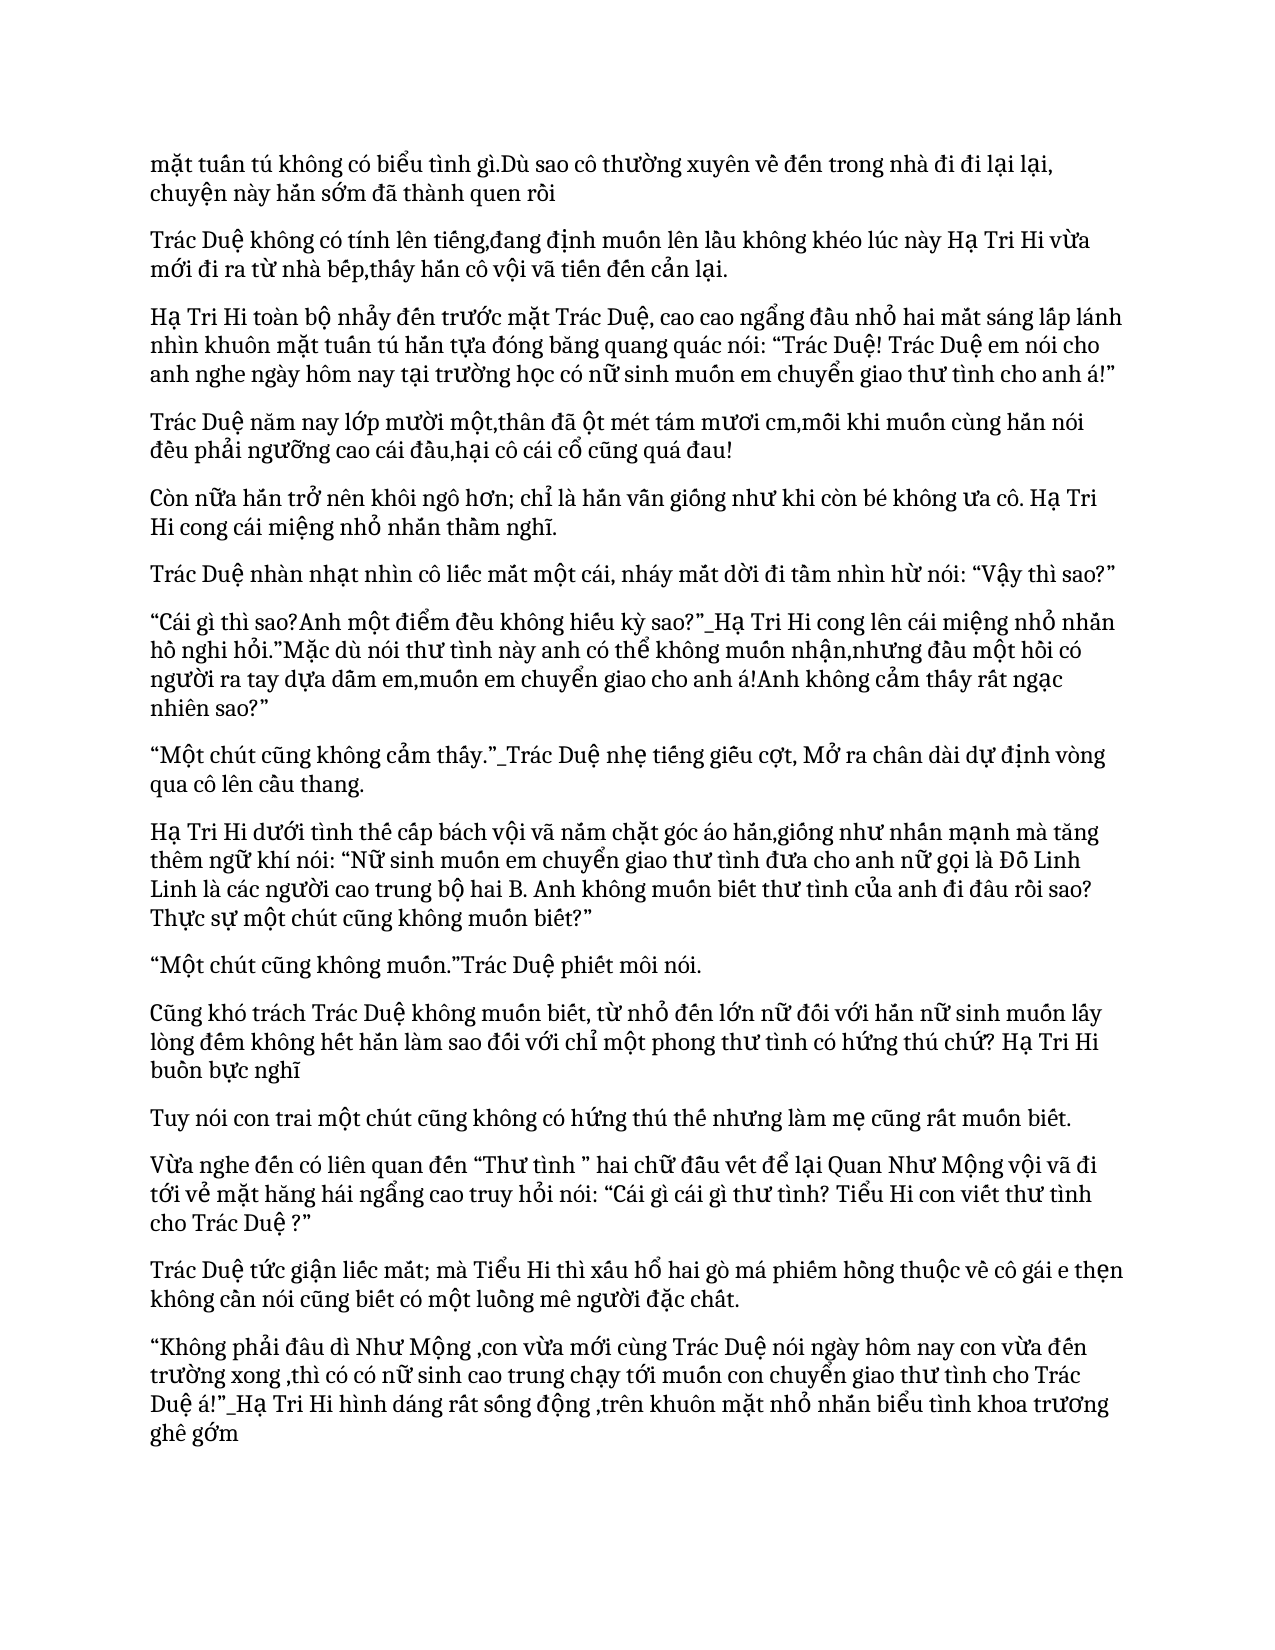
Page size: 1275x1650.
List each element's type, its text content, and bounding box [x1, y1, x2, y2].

text Hạ Tri Hi dưới tình thế cấp bách vội vã nắm chặt góc áo hắn,giống như nhấn mạnh mà tăng thêm ngữ khí nói: “Nữ sinh muốn em chuyển giao thư tình đưa cho anh nữ gọi là Đỗ Linh Linh là các người cao trung bộ hai B. Anh không muốn biết thư tình của anh đi đâu rồi sao? Thực sự một chút cũng không muốn biết?” [150, 817, 1125, 932]
text Tuy nói con trai một chút cũng không có hứng thú thế nhưng làm mẹ cũng rất muốn biết. [150, 1104, 1125, 1132]
text Vừa nghe đến có liên quan đến “Thư tình ” hai chữ đẫu vết để lại Quan Như Mộng vội vã đi tới vẻ mặt hăng hái ngẩng cao truy hỏi nói: “Cái gì cái gì thư tình? Tiểu Hi con viết thư tình cho Trác Duệ ?” [150, 1151, 1125, 1237]
text Hạ Tri Hi toàn bộ nhảy đến trước mặt Trác Duệ, cao cao ngẩng đầu nhỏ hai mắt sáng lấp lánh nhìn khuôn mặt tuấn tú hắn tựa đóng băng quang quác nói: “Trác Duệ! Trác Duệ em nói cho anh nghe ngày hôm nay tại trường học có nữ sinh muốn em chuyển giao thư tình cho anh á!” [150, 302, 1125, 389]
text Cũng khó trách Trác Duệ không muốn biết, từ nhỏ đến lớn nữ đối với hắn nữ sinh muốn lấy lòng đếm không hết hắn làm sao đối với chỉ một phong thư tình có hứng thú chứ? Hạ Tri Hi buồn bực nghĩ [150, 999, 1125, 1085]
text “Một chút cũng không cảm thấy.”_Trác Duệ nhẹ tiếng giễu cợt, Mở ra chân dài dự định vòng qua cô lên cầu thang. [150, 741, 1125, 799]
text Trác Duệ nhàn nhạt nhìn cô liếc mắt một cái, nháy mắt dời đi tầm nhìn hừ nói: “Vậy thì sao?” [150, 560, 1125, 589]
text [150, 150, 1125, 207]
text “Không phải đâu dì Như Mộng ,con vừa mới cùng Trác Duệ nói ngày hôm nay con vừa đến trường xong ,thì có có nữ sinh cao trung chạy tới muốn con chuyển giao thư tình cho Trác Duệ á!”_Hạ Tri Hi hình dáng rất sống động ,trên khuôn mặt nhỏ nhắn biểu tình khoa trương ghê gớm [150, 1332, 1125, 1447]
text Còn nữa hắn trở nên khôi ngô hơn; chỉ là hắn vẫn giống như khi còn bé không ưa cô. Hạ Tri Hi cong cái miệng nhỏ nhắn thầm nghĩ. [150, 484, 1125, 541]
text Trác Duệ năm nay lớp mười một,thân đã ột mét tám mươi cm,mỗi khi muốn cùng hắn nói đều phải ngưỡng cao cái đầu,hại cô cái cổ cũng quá đau! [150, 407, 1125, 465]
text Trác Duệ tức giận liếc mắt; mà Tiểu Hi thì xấu hổ hai gò má phiếm hồng thuộc về cô gái e thẹn không cần nói cũng biết có một luồng mê người đặc chất. [150, 1256, 1125, 1314]
text “Một chút cũng không muốn.”Trác Duệ phiết môi nói. [150, 951, 1125, 980]
text Trác Duệ không có tính lên tiếng,đang định muốn lên lầu không khéo lúc này Hạ Tri Hi vừa mới đi ra từ nhà bếp,thấy hắn cô vội vã tiến đến cản lại. [150, 226, 1125, 284]
text “Cái gì thì sao?Anh một điểm đều không hiếu kỳ sao?”_Hạ Tri Hi cong lên cái miệng nhỏ nhắn hồ nghi hỏi.”Mặc dù nói thư tình này anh có thể không muốn nhận,nhưng đầu một hồi có người ra tay dựa dẫm em,muốn em chuyển giao cho anh á!Anh không cảm thấy rất ngạc nhiên sao?” [150, 607, 1125, 722]
